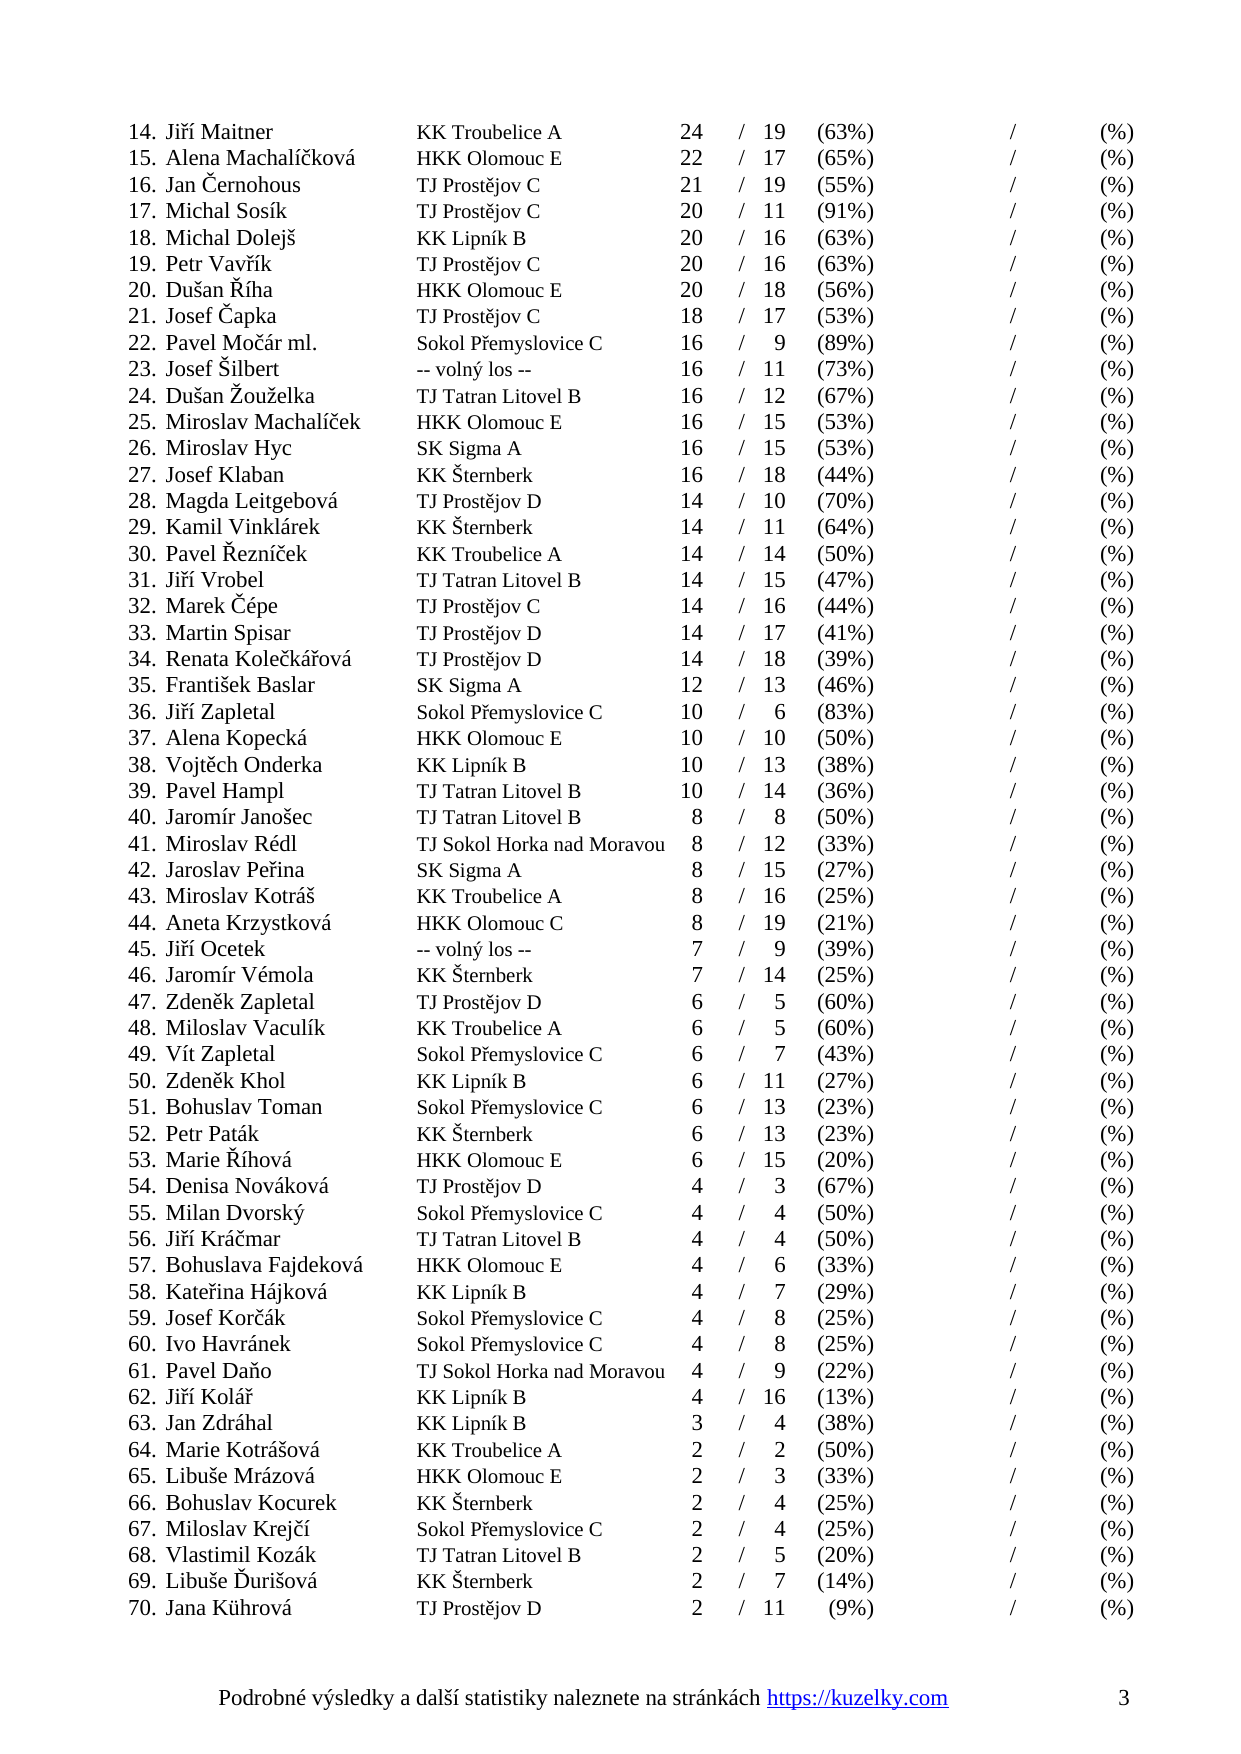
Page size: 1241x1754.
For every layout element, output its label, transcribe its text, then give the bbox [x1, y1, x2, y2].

text 49. Vít Zapletal Sokol Přemyslovice C 6 / 7 (43%) / (%) [106, 1041, 1134, 1067]
text 18. Michal Dolejš KK Lipník B 20 / 16 (63%) / (%) [106, 223, 1134, 250]
text 31. Jiří Vrobel TJ Tatran Litovel B 14 / 15 (47%) / (%) [106, 566, 1134, 592]
text 17. Michal Sosík TJ Prostějov C 20 / 11 (91%) / (%) [106, 197, 1134, 223]
text 38. Vojtěch Onderka KK Lipník B 10 / 13 (38%) / (%) [106, 751, 1134, 777]
text 58. Kateřina Hájková KK Lipník B 4 / 7 (29%) / (%) [106, 1278, 1134, 1304]
text 43. Miroslav Kotráš KK Troubelice A 8 / 16 (25%) / (%) [106, 882, 1134, 909]
text 68. Vlastimil Kozák TJ Tatran Litovel B 2 / 5 (20%) / (%) [106, 1541, 1134, 1568]
text 47. Zdeněk Zapletal TJ Prostějov D 6 / 5 (60%) / (%) [106, 988, 1134, 1014]
text 65. Libuše Mrázová HKK Olomouc E 2 / 3 (33%) / (%) [106, 1462, 1134, 1488]
text 37. Alena Kopecká HKK Olomouc E 10 / 10 (50%) / (%) [106, 724, 1134, 751]
text 40. Jaromír Janošec TJ Tatran Litovel B 8 / 8 (50%) / (%) [106, 803, 1134, 830]
text 55. Milan Dvorský Sokol Přemyslovice C 4 / 4 (50%) / (%) [106, 1199, 1134, 1225]
text 35. František Baslar SK Sigma A 12 / 13 (46%) / (%) [106, 672, 1134, 698]
text 51. Bohuslav Toman Sokol Přemyslovice C 6 / 13 (23%) / (%) [106, 1093, 1134, 1119]
text 70. Jana Kührová TJ Prostějov D 2 / 11 (9%) / (%) [106, 1594, 1134, 1620]
text 41. Miroslav Rédl TJ Sokol Horka nad Moravou 8 / 12 (33%) / (%) [106, 830, 1134, 856]
text 26. Miroslav Hyc SK Sigma A 16 / 15 (53%) / (%) [106, 434, 1134, 461]
text 21. Josef Čapka TJ Prostějov C 18 / 17 (53%) / (%) [106, 303, 1134, 329]
text 53. Marie Říhová HKK Olomouc E 6 / 15 (20%) / (%) [106, 1146, 1134, 1172]
text 27. Josef Klaban KK Šternberk 16 / 18 (44%) / (%) [106, 461, 1134, 487]
text 14. Jiří Maitner KK Troubelice A 24 / 19 (63%) / (%) [106, 118, 1134, 144]
text 28. Magda Leitgebová TJ Prostějov D 14 / 10 (70%) / (%) [106, 487, 1134, 513]
text 46. Jaromír Vémola KK Šternberk 7 / 14 (25%) / (%) [106, 961, 1134, 988]
text 60. Ivo Havránek Sokol Přemyslovice C 4 / 8 (25%) / (%) [106, 1330, 1134, 1357]
text 45. Jiří Ocetek -- volný los -- 7 / 9 (39%) / (%) [106, 935, 1134, 961]
text 34. Renata Kolečkářová TJ Prostějov D 14 / 18 (39%) / (%) [106, 645, 1134, 672]
text 54. Denisa Nováková TJ Prostějov D 4 / 3 (67%) / (%) [106, 1172, 1134, 1199]
text 39. Pavel Hampl TJ Tatran Litovel B 10 / 14 (36%) / (%) [106, 777, 1134, 803]
text 22. Pavel Močár ml. Sokol Přemyslovice C 16 / 9 (89%) / (%) [106, 329, 1134, 355]
text 30. Pavel Řezníček KK Troubelice A 14 / 14 (50%) / (%) [106, 540, 1134, 566]
text 16. Jan Černohous TJ Prostějov C 21 / 19 (55%) / (%) [106, 171, 1134, 197]
text 44. Aneta Krzystková HKK Olomouc C 8 / 19 (21%) / (%) [106, 909, 1134, 935]
text 33. Martin Spisar TJ Prostějov D 14 / 17 (41%) / (%) [106, 619, 1134, 645]
text 59. Josef Korčák Sokol Přemyslovice C 4 / 8 (25%) / (%) [106, 1304, 1134, 1330]
text 36. Jiří Zapletal Sokol Přemyslovice C 10 / 6 (83%) / (%) [106, 698, 1134, 724]
text 50. Zdeněk Khol KK Lipník B 6 / 11 (27%) / (%) [106, 1067, 1134, 1093]
text 29. Kamil Vinklárek KK Šternberk 14 / 11 (64%) / (%) [106, 513, 1134, 540]
text 23. Josef Šilbert -- volný los -- 16 / 11 (73%) / (%) [106, 355, 1134, 382]
text 64. Marie Kotrášová KK Troubelice A 2 / 2 (50%) / (%) [106, 1436, 1134, 1462]
text 57. Bohuslava Fajdeková HKK Olomouc E 4 / 6 (33%) / (%) [106, 1251, 1134, 1278]
text 32. Marek Čépe TJ Prostějov C 14 / 16 (44%) / (%) [106, 592, 1134, 619]
text 67. Miloslav Krejčí Sokol Přemyslovice C 2 / 4 (25%) / (%) [106, 1515, 1134, 1541]
text 25. Miroslav Machalíček HKK Olomouc E 16 / 15 (53%) / (%) [106, 408, 1134, 434]
text 20. Dušan Říha HKK Olomouc E 20 / 18 (56%) / (%) [106, 276, 1134, 303]
text 63. Jan Zdráhal KK Lipník B 3 / 4 (38%) / (%) [106, 1409, 1134, 1436]
text 48. Miloslav Vaculík KK Troubelice A 6 / 5 (60%) / (%) [106, 1014, 1134, 1041]
text 66. Bohuslav Kocurek KK Šternberk 2 / 4 (25%) / (%) [106, 1488, 1134, 1515]
text 61. Pavel Daňo TJ Sokol Horka nad Moravou 4 / 9 (22%) / (%) [106, 1357, 1134, 1383]
text 52. Petr Paták KK Šternberk 6 / 13 (23%) / (%) [106, 1119, 1134, 1146]
text 24. Dušan Žouželka TJ Tatran Litovel B 16 / 12 (67%) / (%) [106, 382, 1134, 408]
text 15. Alena Machalíčková HKK Olomouc E 22 / 17 (65%) / (%) [106, 144, 1134, 171]
text 56. Jiří Kráčmar TJ Tatran Litovel B 4 / 4 (50%) / (%) [106, 1225, 1134, 1251]
text 19. Petr Vavřík TJ Prostějov C 20 / 16 (63%) / (%) [106, 250, 1134, 276]
text 42. Jaroslav Peřina SK Sigma A 8 / 15 (27%) / (%) [106, 856, 1134, 882]
text 62. Jiří Kolář KK Lipník B 4 / 16 (13%) / (%) [106, 1383, 1134, 1409]
text 69. Libuše Ďurišová KK Šternberk 2 / 7 (14%) / (%) [106, 1568, 1134, 1594]
